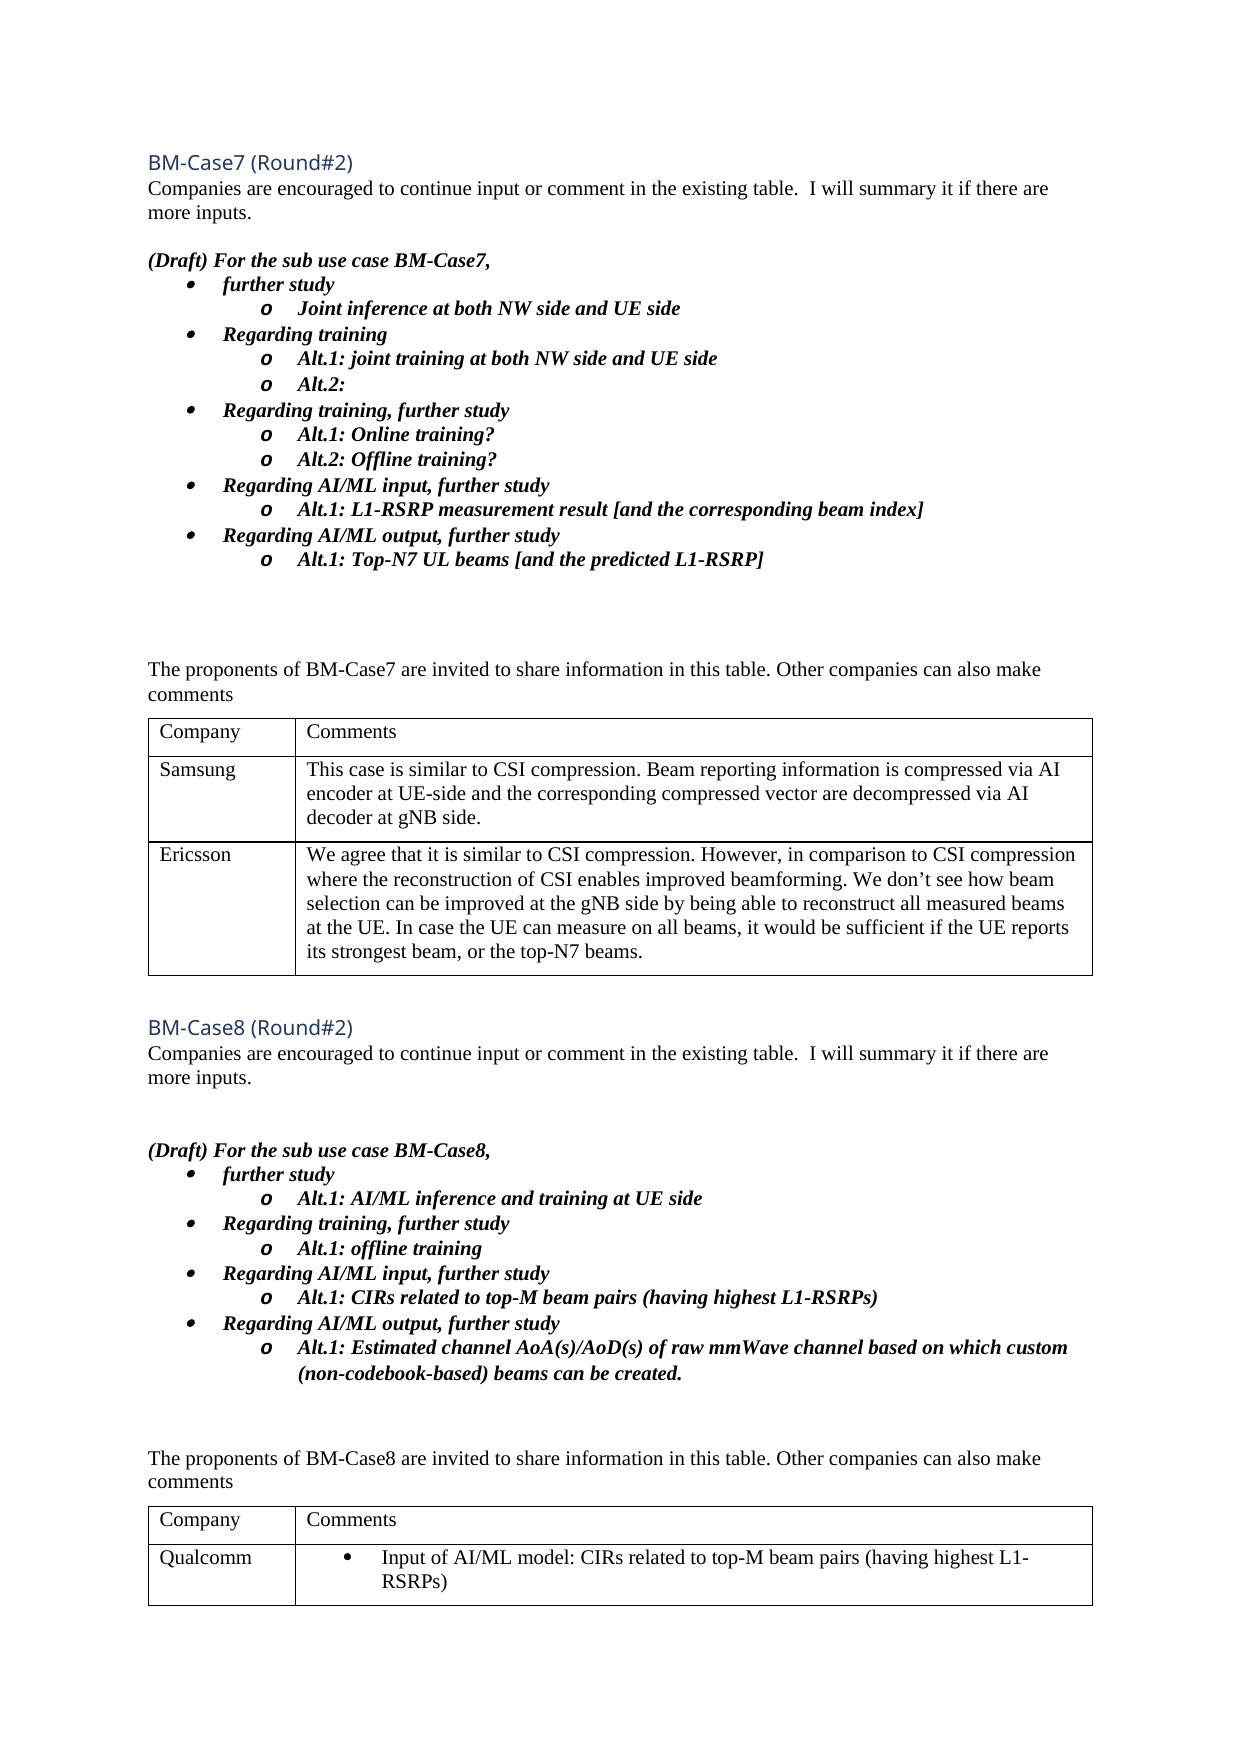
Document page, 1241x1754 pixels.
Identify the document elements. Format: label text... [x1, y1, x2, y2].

text Companies are encouraged to continue input or comment in the existing table. I will summary it if there are more inputs. [148, 176, 1093, 224]
list further study [185, 1162, 1093, 1186]
text The proponents of BM-Case7 are invited to share information in this table. Other companies can also make comments [148, 657, 1093, 706]
list Alt.1: Top-N7 UL beams [and the predicted L1-RSRP] [260, 547, 1093, 573]
list Regarding training [185, 322, 1093, 346]
list Regarding training, further study [185, 1211, 1093, 1235]
list Regarding AI/ML input, further study [185, 1261, 1093, 1285]
list Joint inference at both NW side and UE side [260, 296, 1093, 322]
list Alt.1: joint training at both NW side and UE side [260, 346, 1093, 372]
subtitle BM-Case8 (Round#2) [148, 1013, 1093, 1041]
table_header Company [149, 719, 295, 756]
list Alt.2: Offline training? [260, 447, 1093, 473]
table_header Comments [296, 1507, 1092, 1544]
table_cell This case is similar to CSI compression. Beam reporting information is compressed via AI encoder at UE-side and the corresponding compressed vector are decompressed via AI decoder at gNB side. [296, 757, 1092, 841]
list Regarding AI/ML output, further study [185, 1311, 1093, 1335]
table_header Comments [296, 719, 1092, 756]
list Alt.2: [260, 372, 1093, 398]
list Regarding training, further study [185, 398, 1093, 422]
list Regarding AI/ML output, further study [185, 523, 1093, 547]
list Alt.1: L1-RSRP measurement result [and the corresponding beam index] [260, 497, 1093, 523]
table_cell Qualcomm [149, 1545, 295, 1605]
list Alt.1: AI/ML inference and training at UE side [260, 1186, 1093, 1211]
text Companies are encouraged to continue input or comment in the existing table. I will summary it if there are more inputs. [148, 1041, 1093, 1089]
table_header Company [149, 1507, 295, 1544]
table_cell We agree that it is similar to CSI compression. However, in comparison to CSI compression where the reconstruction of CSI enables improved beamforming. We don’t see how beam selection can be improved at the gNB side by being able to reconstruct all measured beams at the UE. In case the UE can measure on all beams, it would be sufficient if the UE reports its strongest beam, or the top-N7 beams. [296, 843, 1092, 975]
subtitle BM-Case7 (Round#2) [148, 148, 1093, 176]
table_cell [296, 1545, 1092, 1605]
list further study [185, 272, 1093, 296]
list Regarding AI/ML input, further study [185, 473, 1093, 497]
table_cell Samsung [149, 757, 295, 841]
table_cell Ericsson [149, 843, 295, 975]
text (Draft) For the sub use case BM-Case8, [148, 1137, 1093, 1162]
list Alt.1: CIRs related to top-M beam pairs (having highest L1-RSRPs) [260, 1285, 1093, 1311]
list Alt.1: Estimated channel AoA(s)/AoD(s) of raw mmWave channel based on which custom (non-codebook-based) beams can be created. [260, 1335, 1093, 1385]
list Alt.1: offline training [260, 1235, 1093, 1261]
text The proponents of BM-Case8 are invited to share information in this table. Other companies can also make comments [148, 1445, 1093, 1493]
text (Draft) For the sub use case BM-Case7, [148, 248, 1093, 272]
list Alt.1: Online training? [260, 422, 1093, 447]
